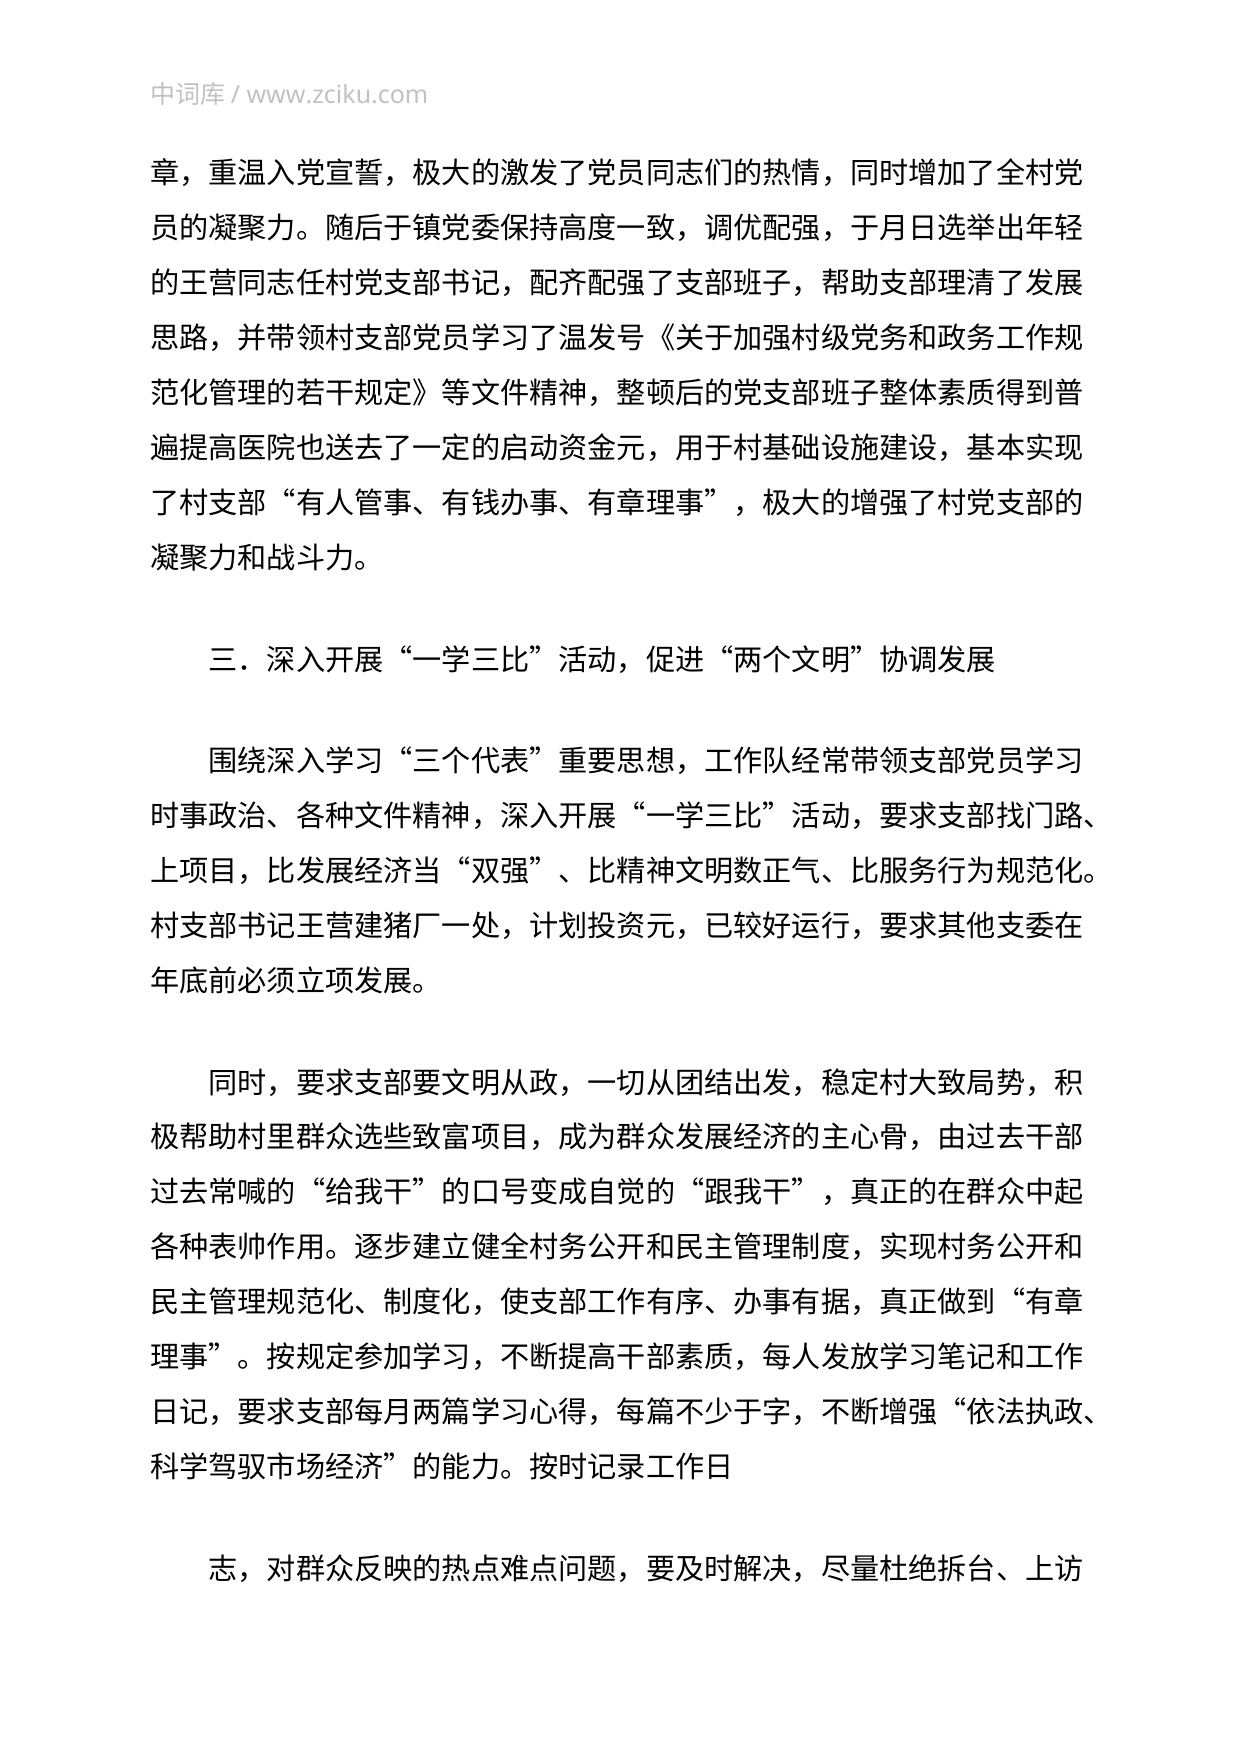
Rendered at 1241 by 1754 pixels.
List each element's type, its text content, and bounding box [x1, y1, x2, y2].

text 围绕深入学习“三个代表”重要思想，工作队经常带领支部党员学习时事政治、各种文件精神，深入开展“一学三比”活动，要求支部找门路、上项目，比发展经济当“双强”、比精神文明数正气、比服务行为规范化。村支部书记王营建猪厂一处，计划投资元，已较好运行，要求其他支委在年底前必须立项发展。 [150, 738, 1090, 1000]
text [150, 150, 1090, 577]
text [150, 1545, 1090, 1587]
text 三．深入开展“一学三比”活动，促进“两个文明”协调发展 [150, 636, 1090, 678]
text 同时，要求支部要文明从政，一切从团结出发，稳定村大致局势，积极帮助村里群众选些致富项目，成为群众发展经济的主心骨，由过去干部过去常喊的“给我干”的口号变成自觉的“跟我干”，真正的在群众中起各种表帅作用。逐步建立健全村务公开和民主管理制度，实现村务公开和民主管理规范化、制度化，使支部工作有序、办事有据，真正做到“有章理事”。按规定参加学习，不断提高干部素质，每人发放学习笔记和工作日记，要求支部每月两篇学习心得，每篇不少于字，不断增强“依法执政、科学驾驭市场经济”的能力。按时记录工作日 [150, 1059, 1090, 1486]
